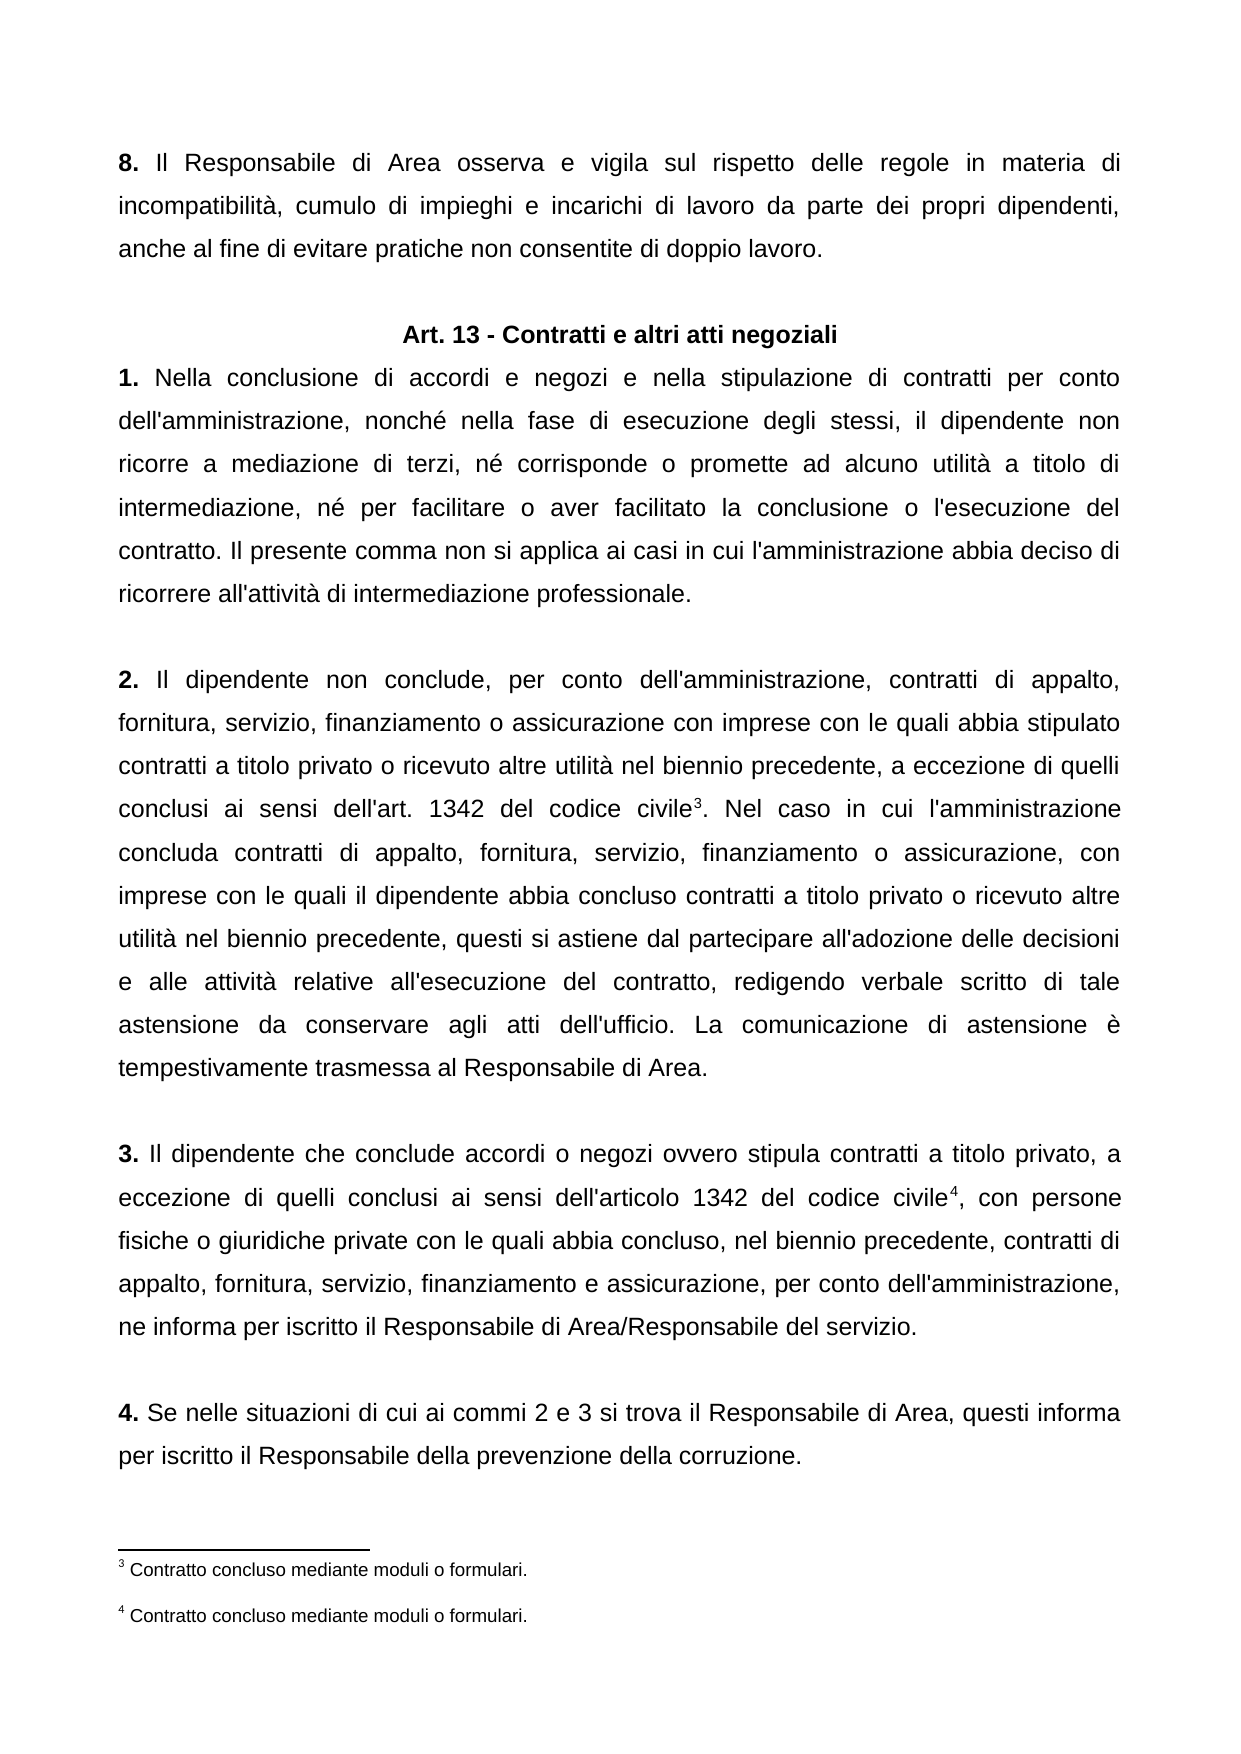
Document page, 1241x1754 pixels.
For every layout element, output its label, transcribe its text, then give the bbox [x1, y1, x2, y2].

text 8. Il Responsabile di Area osserva e vigila sul rispetto delle regole in materia di incompatibilità, cumulo di impieghi e incarichi di lavoro da parte dei propri dipendenti, anche al fine di evitare pratiche non consentite di doppio lavoro. [118, 148, 1122, 263]
text 2. Il dipendente non conclude, per conto dell'amministrazione, contratti di appalto, fornitura, servizio, finanziamento o assicurazione con imprese con le quali abbia stipulato contratti a titolo privato o ricevuto altre utilità nel biennio precedente, a eccezione di quelli conclusi ai sensi dell'art. 1342 del codice civile. Nel caso in cui l'amministrazione concluda contratti di appalto, fornitura, servizio, finanziamento o assicurazione, con imprese con le quali il dipendente abbia concluso contratti a titolo privato o ricevuto altre utilità nel biennio precedente, questi si astiene dal partecipare all'adozione delle decisioni e alle attività relative all'esecuzione del contratto, redigendo verbale scritto di tale astensione da conservare agli atti dell'ufficio. La comunicazione di astensione è tempestivamente trasmessa al Responsabile di Area. [118, 665, 1122, 1082]
text 4. Se nelle situazioni di cui ai commi 2 e 3 si trova il Responsabile di Area, questi informa per iscritto il Responsabile della prevenzione della corruzione. [118, 1398, 1122, 1470]
text 1. Nella conclusione di accordi e negozi e nella stipulazione di contratti per conto dell'amministrazione, nonché nella fase di esecuzione degli stessi, il dipendente non ricorre a mediazione di terzi, né corrisponde o promette ad alcuno utilità a titolo di intermediazione, né per facilitare o aver facilitato la conclusione o l'esecuzione del contratto. Il presente comma non si applica ai casi in cui l'amministrazione abbia deciso di ricorrere all'attività di intermediazione professionale. [118, 363, 1122, 608]
text Art. 13 - Contratti e altri atti negoziali [118, 320, 1122, 349]
text 3. Il dipendente che conclude accordi o negozi ovvero stipula contratti a titolo privato, a eccezione di quelli conclusi ai sensi dell'articolo 1342 del codice civile, con persone fisiche o giuridiche private con le quali abbia concluso, nel biennio precedente, contratti di appalto, fornitura, servizio, finanziamento e assicurazione, per conto dell'amministrazione, ne informa per iscritto il Responsabile di Area/Responsabile del servizio. [118, 1139, 1122, 1341]
